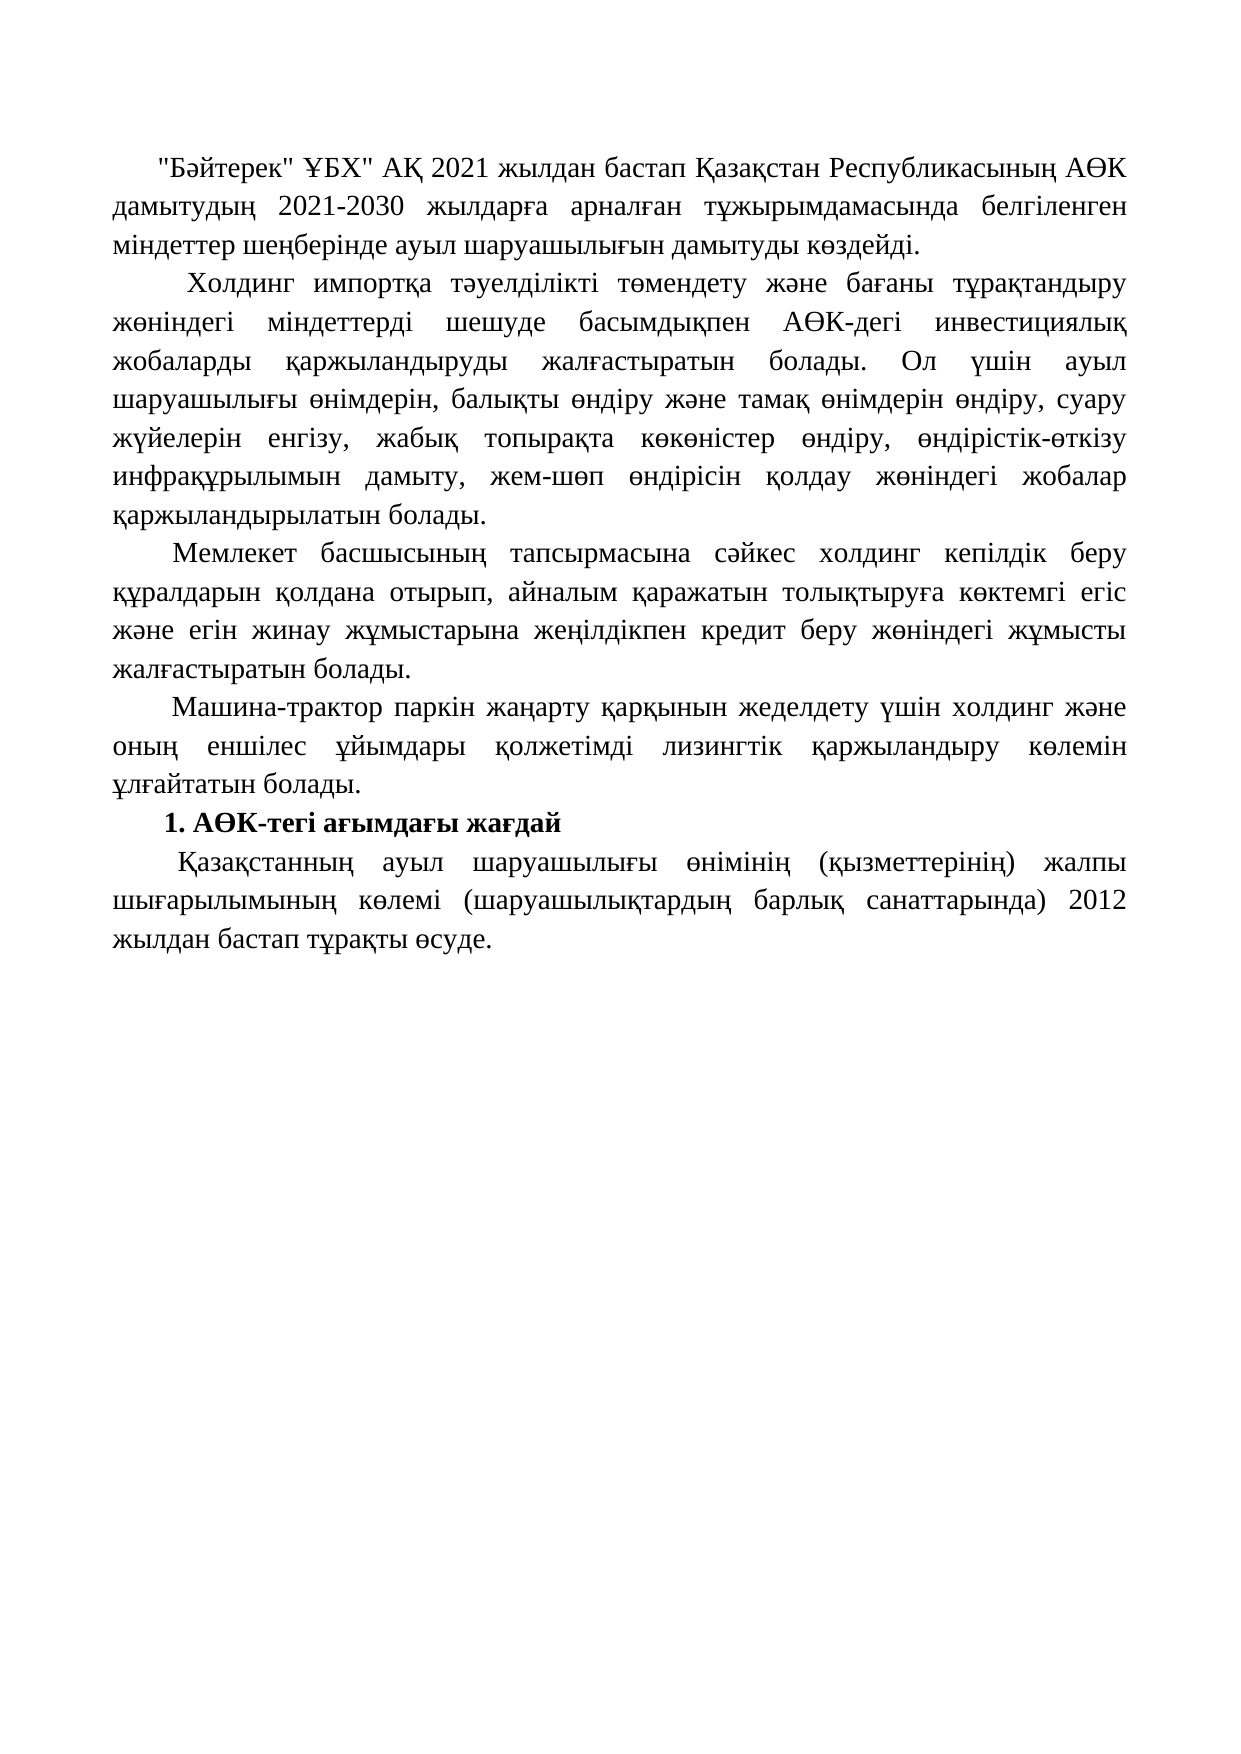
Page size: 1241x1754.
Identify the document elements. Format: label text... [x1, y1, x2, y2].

text Холдинг импортқа тәуелділікті төмендету және бағаны тұрақтандыру жөніндегі міндеттерді шешуде басымдықпен АӨК-дегі инвестициялық жобаларды қаржыландыруды жалғастыратын болады. Ол үшін ауыл шаруашылығы өнімдерін, балықты өндіру және тамақ өнімдерін өндіру, суару жүйелерін енгізу, жабық топырақта көкөністер өндіру, өндірістік-өткізу инфрақұрылымын дамыту, жем-шөп өндірісін қолдау жөніндегі жобалар қаржыландырылатын болады. [112, 266, 1128, 530]
text 1. АӨК-тегі ағымдағы жағдай [112, 805, 1128, 839]
text Машина-трактор паркін жаңарту қарқынын жеделдету үшін холдинг және оның еншілес ұйымдары қолжетімді лизингтік қаржыландыру көлемін ұлғайтатын болады. [112, 689, 1128, 800]
text "Бәйтерек" ҰБХ" АҚ 2021 жылдан бастап Қазақстан Республикасының АӨК дамытудың 2021-2030 жылдарға арналған тұжырымдамасында белгіленген міндеттер шеңберінде ауыл шаруашылығын дамытуды көздейді. [112, 150, 1128, 261]
text Қазақстанның ауыл шаруашылығы өнімінің (қызметтерінің) жалпы шығарылымының көлемі (шаруашылықтардың барлық санаттарында) 2012 жылдан бастап тұрақты өсуде. [112, 844, 1128, 954]
text Мемлекет басшысының тапсырмасына сәйкес холдинг кепілдік беру құралдарын қолдана отырып, айналым қаражатын толықтыруға көктемгі егіс және егін жинау жұмыстарына жеңілдікпен кредит беру жөніндегі жұмысты жалғастыратын болады. [112, 535, 1128, 684]
